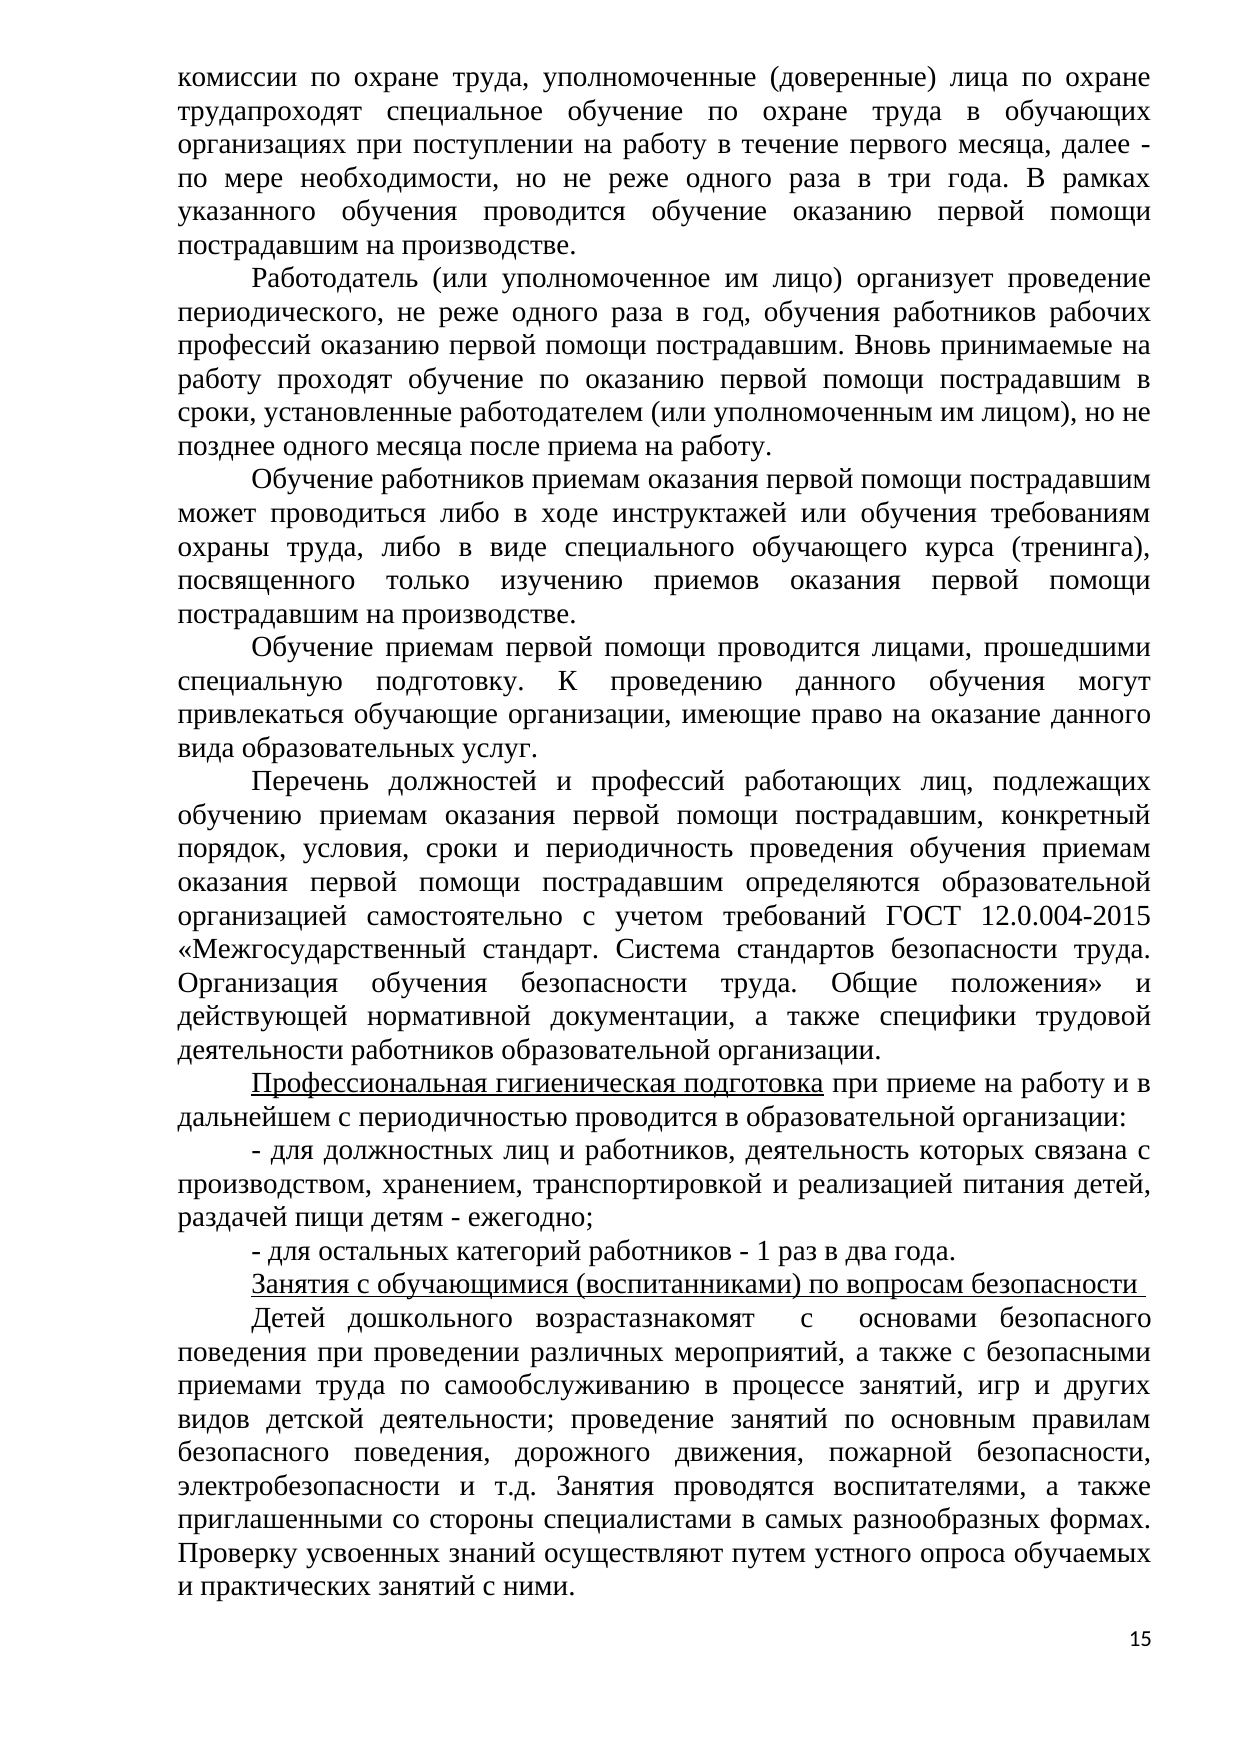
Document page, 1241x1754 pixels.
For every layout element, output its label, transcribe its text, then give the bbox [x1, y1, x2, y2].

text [177, 59, 1152, 260]
text Работодатель (или уполномоченное им лицо) организует проведение периодического, не реже одного раза в год, обучения работников рабочих профессий оказанию первой помощи пострадавшим. Вновь принимаемые на работу проходят обучение по оказанию первой помощи пострадавшим в сроки, установленные работодателем (или уполномоченным им лицом), но не позднее одного месяца после приема на работу. [177, 260, 1152, 462]
text - для должностных лиц и работников, деятельность которых связана с производством, хранением, транспортировкой и реализацией питания детей, раздачей пищи детям - ежегодно; [177, 1132, 1152, 1233]
text Обучение работников приемам оказания первой помощи пострадавшим может проводиться либо в ходе инструктажей или обучения требованиям охраны труда, либо в виде специального обучающего курса (тренинга), посвященного только изучению приемов оказания первой помощи пострадавшим на производстве. [177, 462, 1152, 629]
text Обучение приемам первой помощи проводится лицами, прошедшими специальную подготовку. К проведению данного обучения могут привлекаться обучающие организации, имеющие право на оказание данного вида образовательных услуг. [177, 629, 1152, 763]
text Детей дошкольного возрастазнакомят с основами безопасного поведения при проведении различных мероприятий, а также с безопасными приемами труда по самообслуживанию в процессе занятий, игр и других видов детской деятельности; проведение занятий по основным правилам безопасного поведения, дорожного движения, пожарной безопасности, электробезопасности и т.д. Занятия проводятся воспитателями, а также приглашенными со стороны специалистами в самых разнообразных формах. Проверку усвоенных знаний осуществляют путем устного опроса обучаемых и практических занятий с ними. [177, 1300, 1152, 1602]
text Перечень должностей и профессий работающих лиц, подлежащих обучению приемам оказания первой помощи пострадавшим, конкретный порядок, условия, сроки и периодичность проведения обучения приемам оказания первой помощи пострадавшим определяются образовательной организацией самостоятельно с учетом требований ГОСТ 12.0.004-2015 «Межгосударственный стандарт. Система стандартов безопасности труда. Организация обучения безопасности труда. Общие положения» и действующей нормативной документации, а также специфики трудовой деятельности работников образовательной организации. [177, 763, 1152, 1065]
text Профессиональная гигиеническая подготовка при приеме на работу и в дальнейшем с периодичностью проводится в образовательной организации: [177, 1065, 1152, 1132]
text Занятия с обучающимися (воспитанниками) по вопросам безопасности [177, 1267, 1152, 1300]
text - для остальных категорий работников - 1 раз в два года. [177, 1233, 1152, 1267]
